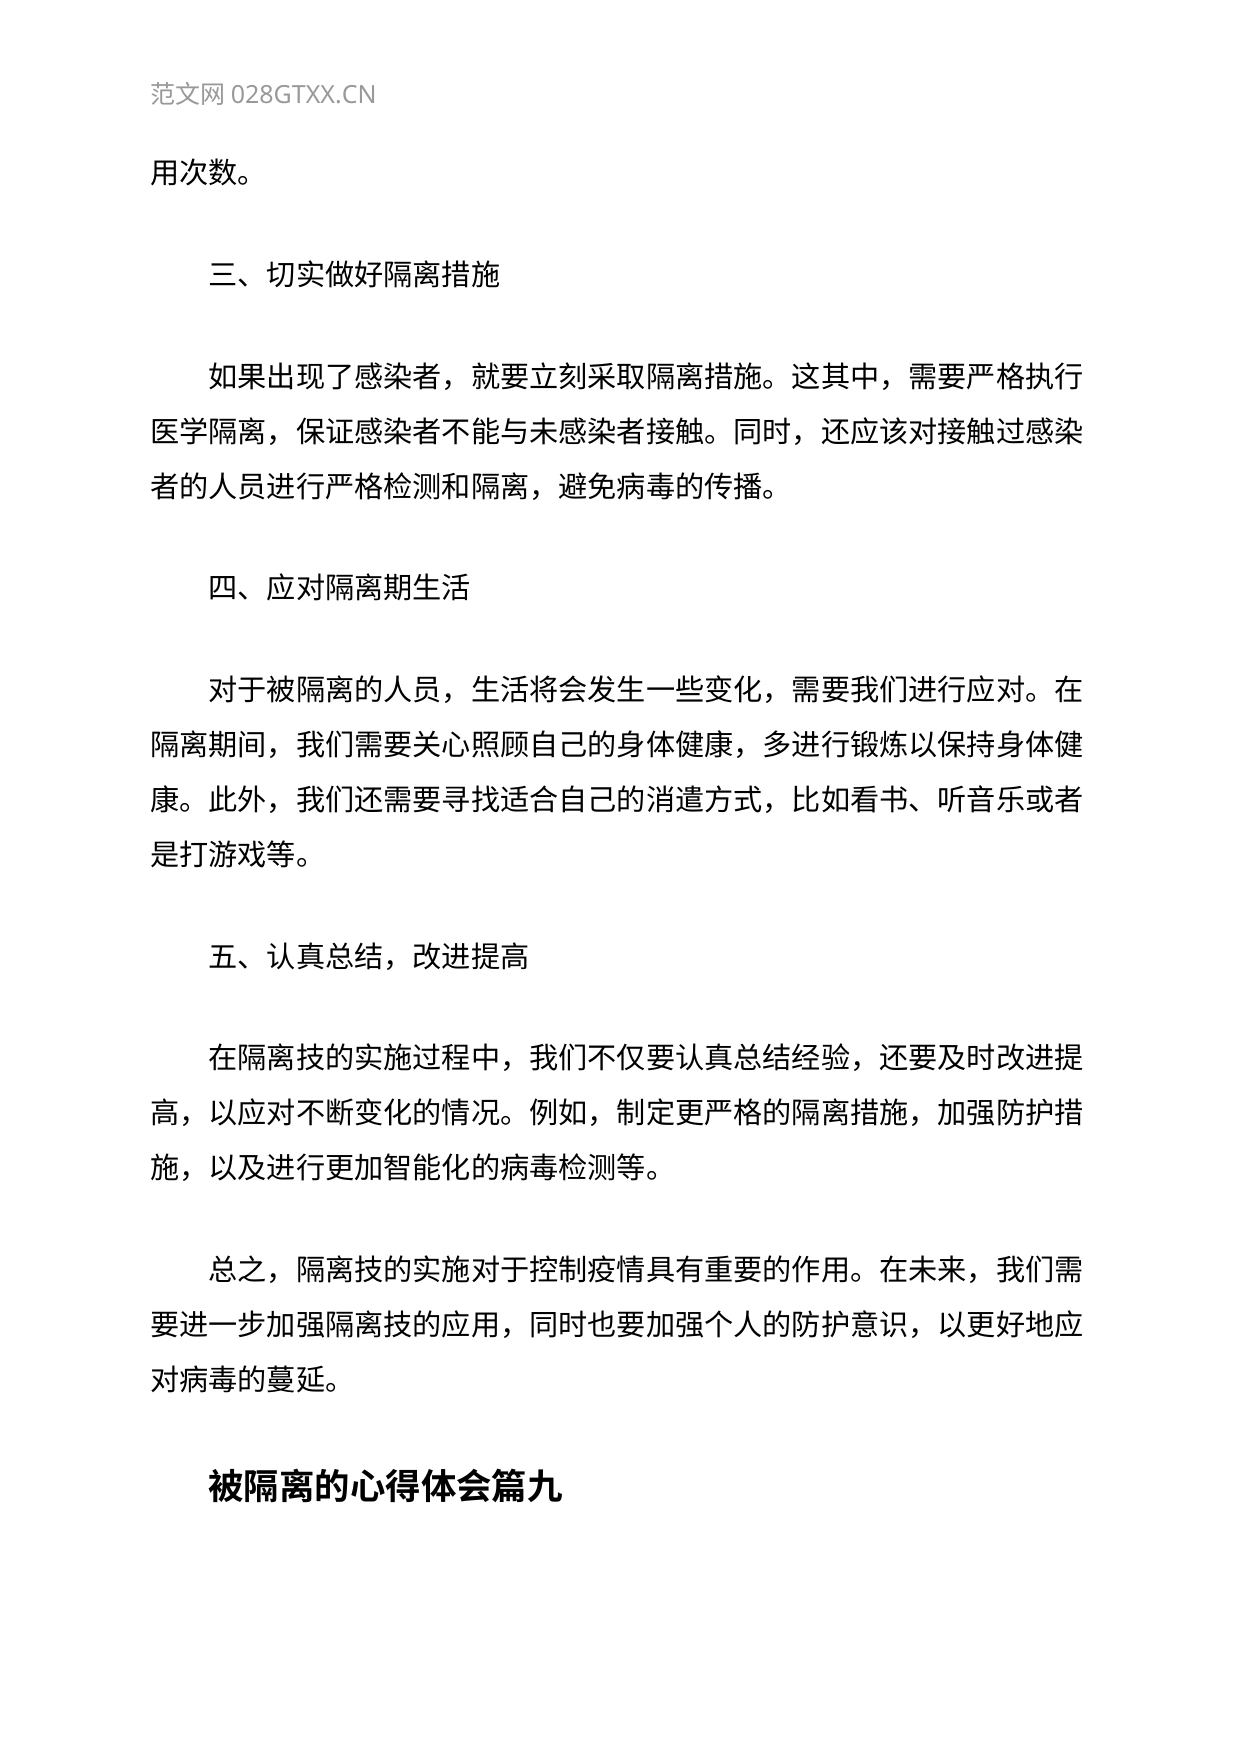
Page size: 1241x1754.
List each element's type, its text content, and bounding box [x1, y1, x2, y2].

text 三、切实做好隔离措施 [150, 252, 1090, 294]
text 对于被隔离的人员，生活将会发生一些变化，需要我们进行应对。在隔离期间，我们需要关心照顾自己的身体健康，多进行锻炼以保持身体健康。此外，我们还需要寻找适合自己的消遣方式，比如看书、听音乐或者是打游戏等。 [150, 667, 1090, 874]
text 五、认真总结，改进提高 [150, 933, 1090, 976]
text 四、应对隔离期生活 [150, 565, 1090, 607]
text 在隔离技的实施过程中，我们不仅要认真总结经验，还要及时改进提高，以应对不断变化的情况。例如，制定更严格的隔离措施，加强防护措施，以及进行更加智能化的病毒检测等。 [150, 1035, 1090, 1187]
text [150, 150, 1090, 192]
text 如果出现了感染者，就要立刻采取隔离措施。这其中，需要严格执行医学隔离，保证感染者不能与未感染者接触。同时，还应该对接触过感染者的人员进行严格检测和隔离，避免病毒的传播。 [150, 353, 1090, 506]
text 被隔离的心得体会篇九 [150, 1458, 1090, 1509]
text 总之，隔离技的实施对于控制疫情具有重要的作用。在未来，我们需要进一步加强隔离技的应用，同时也要加强个人的防护意识，以更好地应对病毒的蔓延。 [150, 1247, 1090, 1399]
